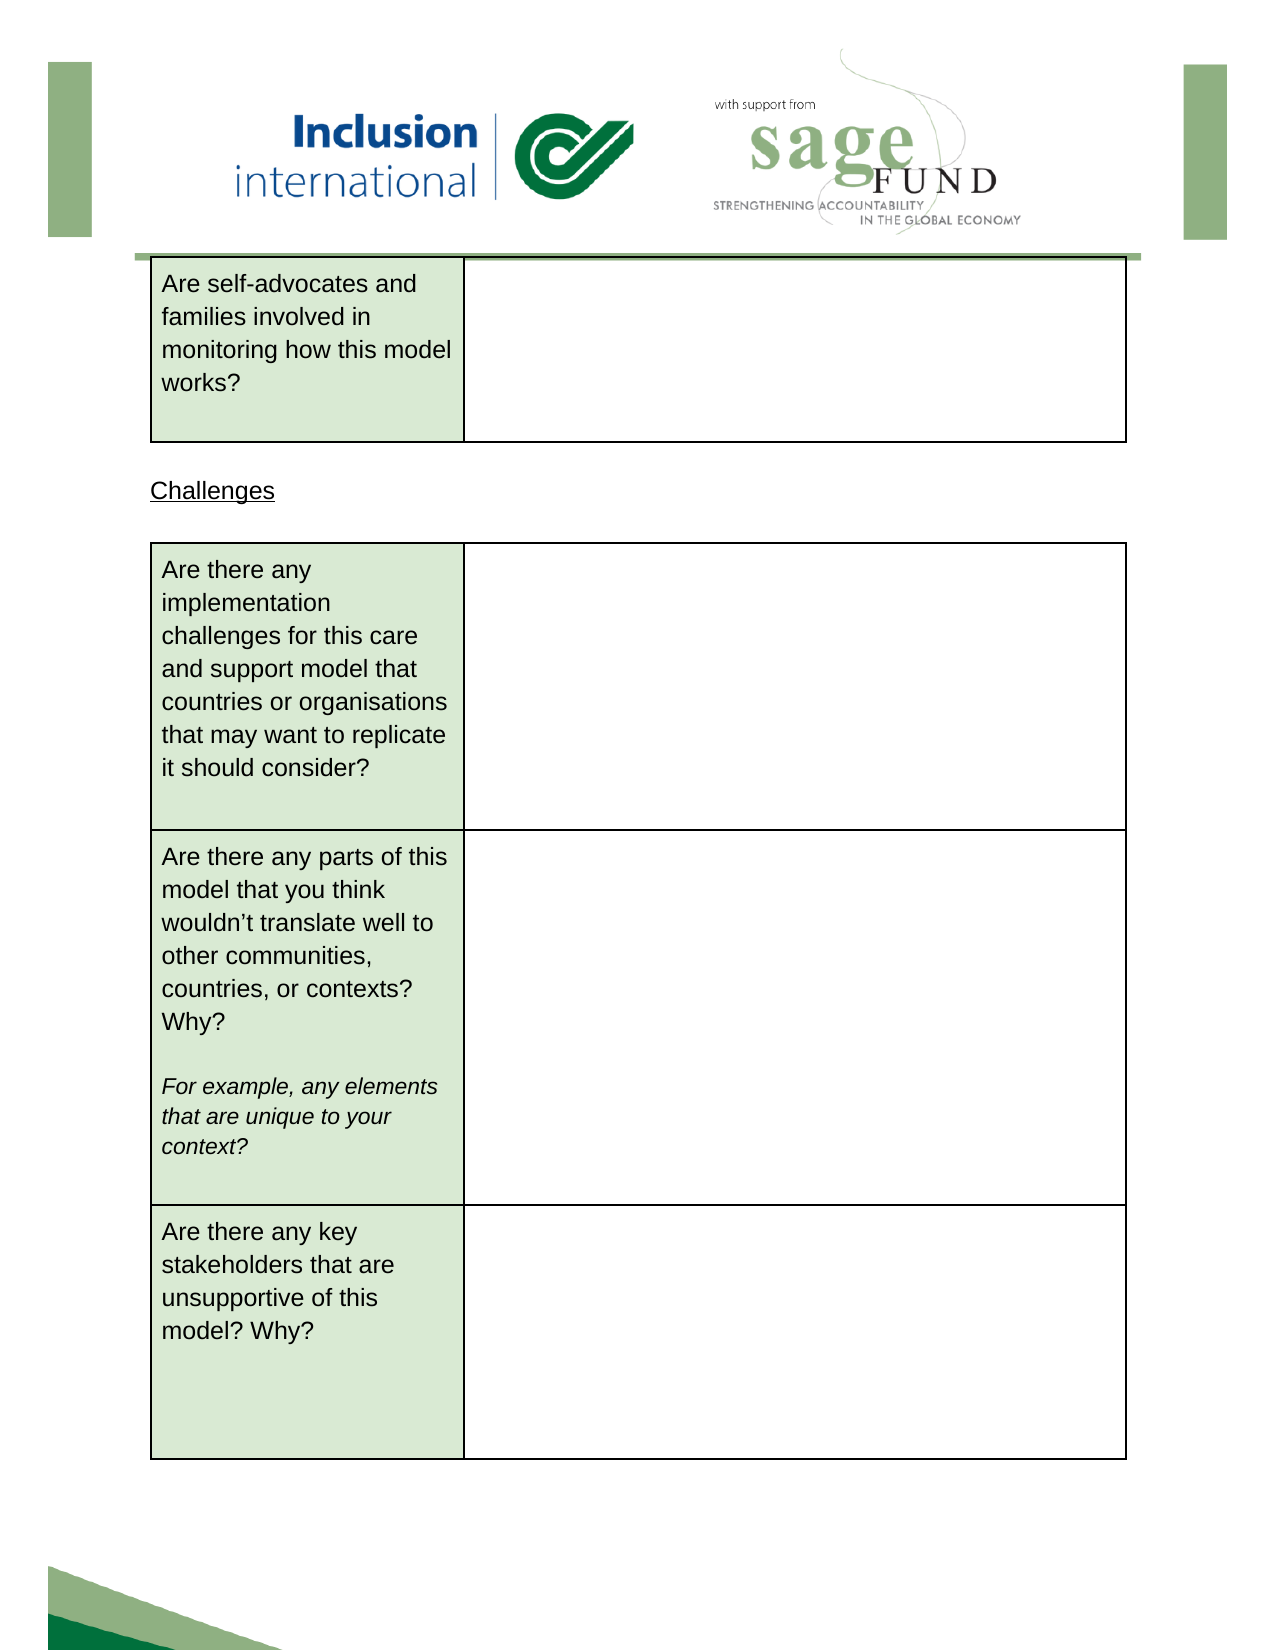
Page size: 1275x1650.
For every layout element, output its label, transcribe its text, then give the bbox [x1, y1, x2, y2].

table_cell [465, 258, 1125, 441]
table_cell Are self-advocates and families involved in monitoring how this model works? [152, 258, 463, 441]
table_header [465, 544, 1125, 829]
table_cell [465, 1206, 1125, 1458]
table_cell Are there any parts of this model that you think wouldn’t translate well to other communities, countries, or contexts? Why? For example, any elements that are unique to your context? [152, 831, 463, 1204]
text Challenges [150, 476, 1125, 505]
table_cell Are there any key stakeholders that are unsupportive of this model? Why? [152, 1206, 463, 1458]
picture [48, 44, 1227, 1650]
table_cell [465, 831, 1125, 1204]
table_header Are there any implementation challenges for this care and support model that countries or organisations that may want to replicate it should consider? [152, 544, 463, 829]
